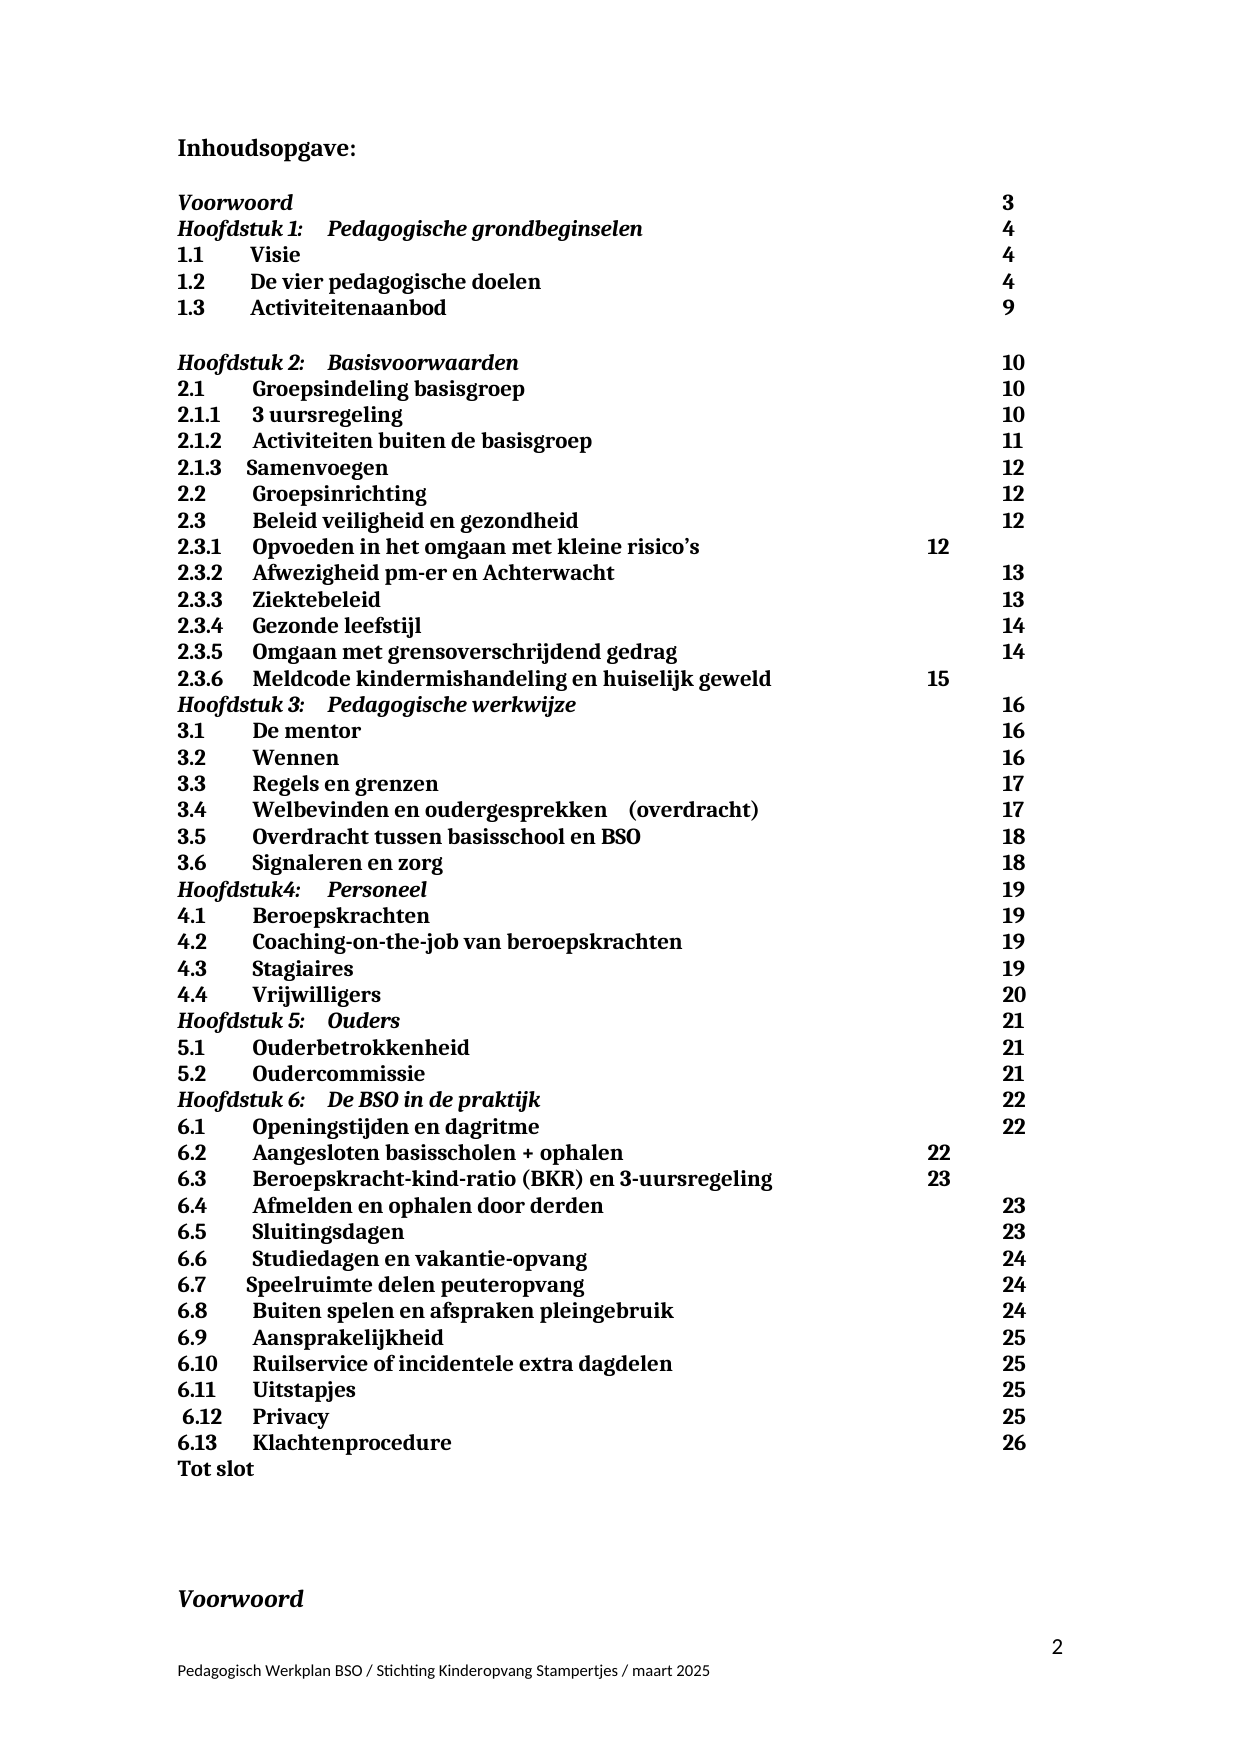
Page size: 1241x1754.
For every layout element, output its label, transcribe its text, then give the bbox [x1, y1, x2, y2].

text 2.1.3 Samenvoegen 12 [177, 455, 1063, 481]
text 2.3.6 Meldcode kindermishandeling en huiselijk geweld 15 [177, 666, 1063, 692]
text Voorwoord [177, 1585, 1063, 1613]
text 2.3.3 Ziektebeleid 13 [177, 586, 1063, 613]
text 3.6 Signaleren en zorg 18 [177, 850, 1063, 876]
text 2.1 Groepsindeling basisgroep 10 [177, 376, 1063, 402]
text 4.1 Beroepskrachten 19 [177, 903, 1063, 929]
text 6.7 Speelruimte delen peuteropvang 24 [177, 1272, 1063, 1298]
text 2.1.2 Activiteiten buiten de basisgroep 11 [177, 428, 1063, 455]
text 2.3.4 Gezonde leefstijl 14 [177, 613, 1063, 639]
text 2.2 Groepsinrichting 12 [177, 481, 1063, 507]
text 3.4 Welbevinden en oudergesprekken (overdracht) 17 [177, 797, 1063, 824]
text 6.9 Aansprakelijkheid 25 [177, 1324, 1063, 1351]
list Visie 4 [177, 242, 1063, 268]
text 6.1 Openingstijden en dagritme 22 [177, 1113, 1063, 1140]
text Hoofdstuk 3: Pedagogische werkwijze 16 [177, 692, 1063, 718]
text 6.6 Studiedagen en vakantie-opvang 24 [177, 1245, 1063, 1272]
text 4.2 Coaching-on-the-job van beroepskrachten 19 [177, 929, 1063, 955]
text Tot slot [177, 1456, 1063, 1482]
text 2.3.1 Opvoeden in het omgaan met kleine risico’s 12 [177, 534, 1063, 560]
text 3.2 Wennen 16 [177, 744, 1063, 771]
text 6.10 Ruilservice of incidentele extra dagdelen 25 [177, 1351, 1063, 1377]
text Voorwoord 3 [177, 189, 1063, 216]
list De vier pedagogische doelen 4 [177, 268, 1063, 295]
text 3.3 Regels en grenzen 17 [177, 771, 1063, 797]
text 2.3.2 Afwezigheid pm-er en Achterwacht 13 [177, 560, 1063, 586]
text 6.8 Buiten spelen en afspraken pleingebruik 24 [177, 1298, 1063, 1324]
text Inhoudsopgave: [177, 134, 1063, 163]
text Hoofdstuk4: Personeel 19 [177, 876, 1063, 903]
text 4.3 Stagiaires 19 [177, 955, 1063, 982]
text Hoofdstuk 2: Basisvoorwaarden 10 [177, 349, 1063, 376]
text Hoofdstuk 5: Ouders 21 5.1 Ouderbetrokkenheid 21 [177, 1008, 1063, 1061]
list Activiteitenaanbod 9 [177, 295, 1063, 321]
text 2.3.5 Omgaan met grensoverschrijdend gedrag 14 [177, 639, 1063, 666]
text Hoofdstuk 6: De BSO in de praktijk 22 [177, 1087, 1063, 1113]
text 3.5 Overdracht tussen basisschool en BSO 18 [177, 824, 1063, 850]
text Hoofdstuk 1: Pedagogische grondbeginselen 4 [177, 216, 1063, 242]
text 6.11 Uitstapjes 25 [177, 1377, 1063, 1403]
text 3.1 De mentor 16 [177, 718, 1063, 744]
text 6.3 Beroepskracht-kind-ratio (BKR) en 3-uursregeling 23 [177, 1166, 1063, 1193]
text 6.2 Aangesloten basisscholen + ophalen 22 [177, 1140, 1063, 1166]
text 6.12 Privacy 25 [177, 1403, 1063, 1430]
text 6.5 Sluitingsdagen 23 [177, 1219, 1063, 1245]
text 2.3 Beleid veiligheid en gezondheid 12 [177, 507, 1063, 534]
text 6.4 Afmelden en ophalen door derden 23 [177, 1193, 1063, 1219]
text 5.2 Oudercommissie 21 [177, 1061, 1063, 1087]
text 4.4 Vrijwilligers 20 [177, 982, 1063, 1008]
text 2.1.1 3 uursregeling 10 [177, 402, 1063, 428]
text 6.13 Klachtenprocedure 26 [177, 1430, 1063, 1456]
